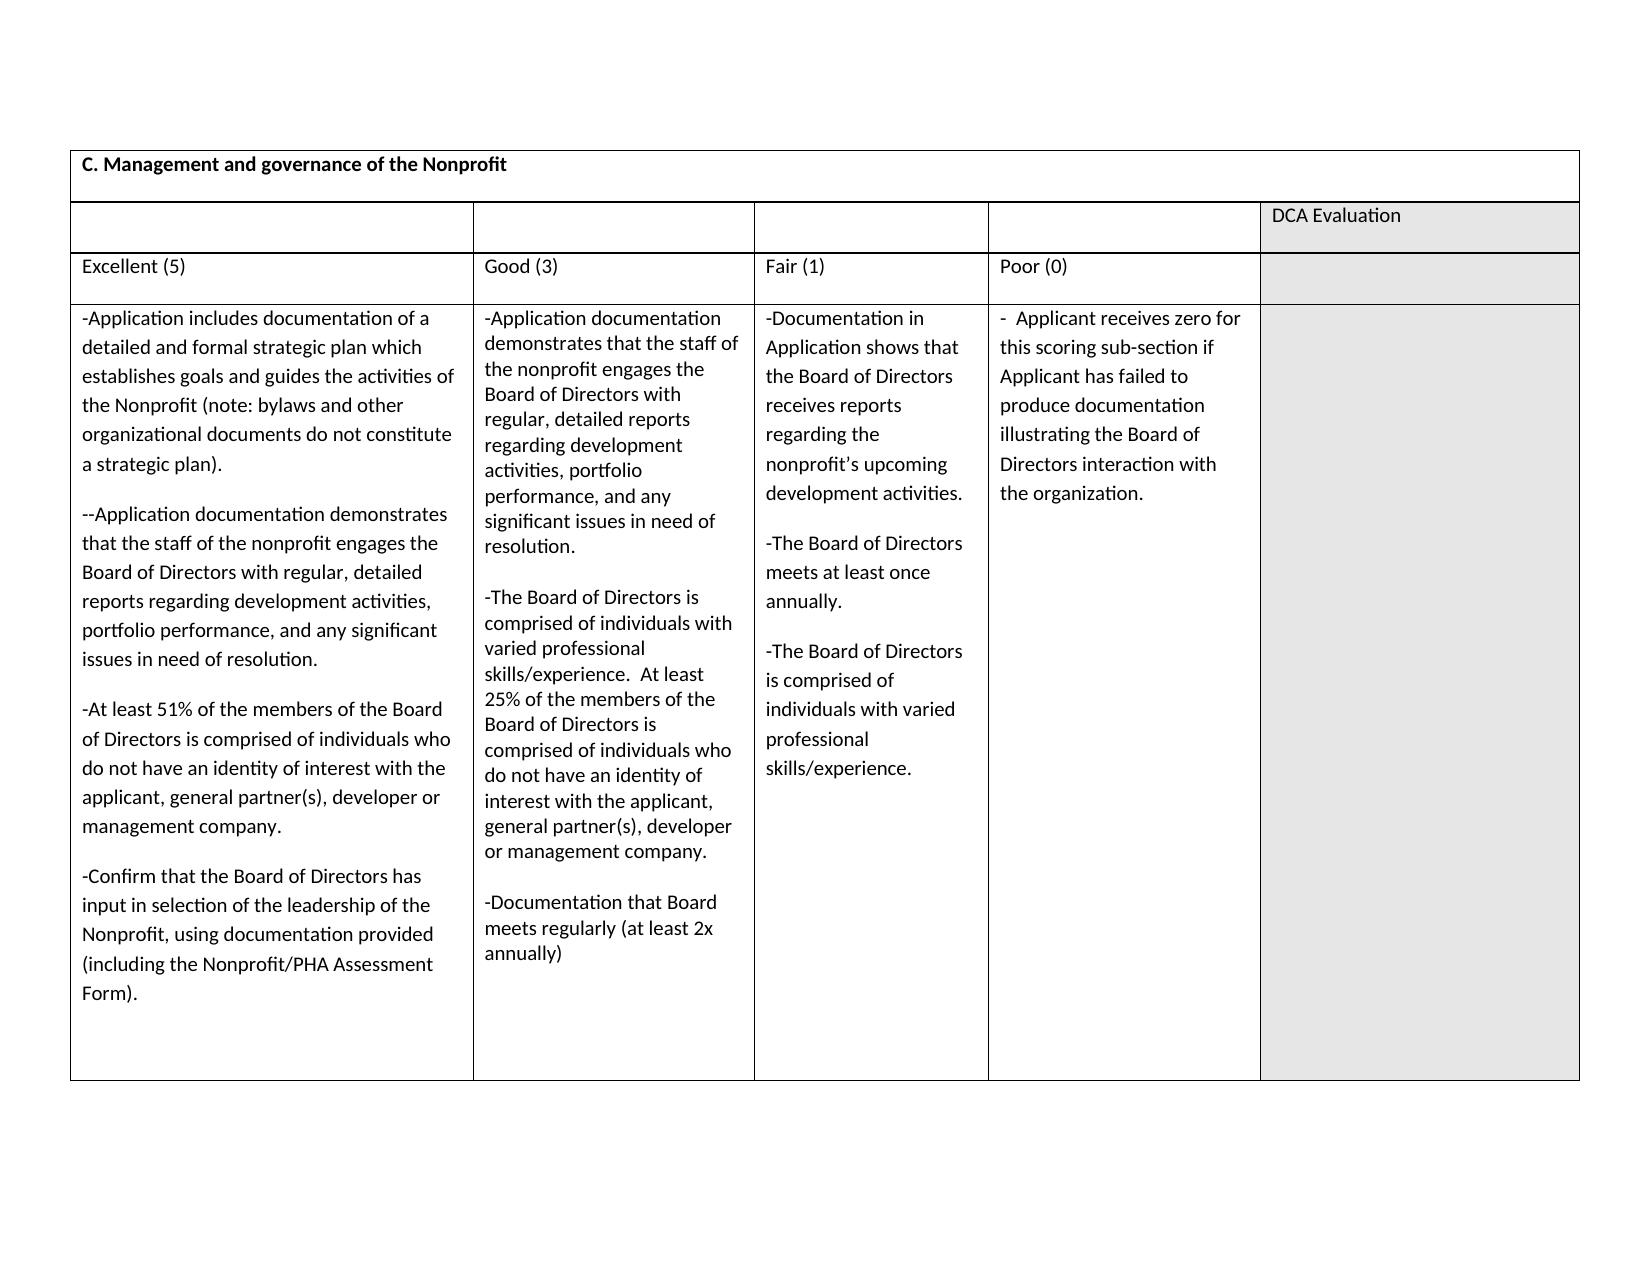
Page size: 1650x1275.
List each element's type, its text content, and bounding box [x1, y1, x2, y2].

table_cell -Documentation in Application shows that the Board of Directors receives reports regarding the nonprofit’s upcoming development activities. -The Board of Directors meets at least once annually. -The Board of Directors is comprised of individuals with varied professional skills/experience. [755, 305, 988, 1080]
table_cell Fair (1) [755, 254, 988, 304]
table_cell [71, 203, 473, 252]
table_cell [989, 203, 1260, 252]
table_cell [1261, 254, 1579, 304]
table_cell [755, 203, 988, 252]
table_header C. Management and governance of the Nonprofit [71, 151, 1579, 201]
table_cell DCA Evaluation [1261, 203, 1579, 252]
table_cell [1261, 305, 1579, 1080]
table_cell Poor (0) [989, 254, 1260, 304]
table_cell -Application documentation demonstrates that the staff of the nonprofit engages the Board of Directors with regular, detailed reports regarding development activities, portfolio performance, and any significant issues in need of resolution. -The Board of Directors is comprised of individuals with varied professional skills/experience. At least 25% of the members of the Board of Directors is comprised of individuals who do not have an identity of interest with the applicant, general partner(s), developer or management company. -Documentation that Board meets regularly (at least 2x annually) [474, 305, 754, 1080]
table_cell -Application includes documentation of a detailed and formal strategic plan which establishes goals and guides the activities of the Nonprofit (note: bylaws and other organizational documents do not constitute a strategic plan). --Application documentation demonstrates that the staff of the nonprofit engages the Board of Directors with regular, detailed reports regarding development activities, portfolio performance, and any significant issues in need of resolution. -At least 51% of the members of the Board of Directors is comprised of individuals who do not have an identity of interest with the applicant, general partner(s), developer or management company. -Confirm that the Board of Directors has input in selection of the leadership of the Nonprofit, using documentation provided (including the Nonprofit/PHA Assessment Form). [71, 305, 473, 1080]
table_cell Excellent (5) [71, 254, 473, 304]
table_cell - Applicant receives zero for this scoring sub-section if Applicant has failed to produce documentation illustrating the Board of Directors interaction with the organization. [989, 305, 1260, 1080]
table_cell [474, 203, 754, 252]
table_cell Good (3) [474, 254, 754, 304]
